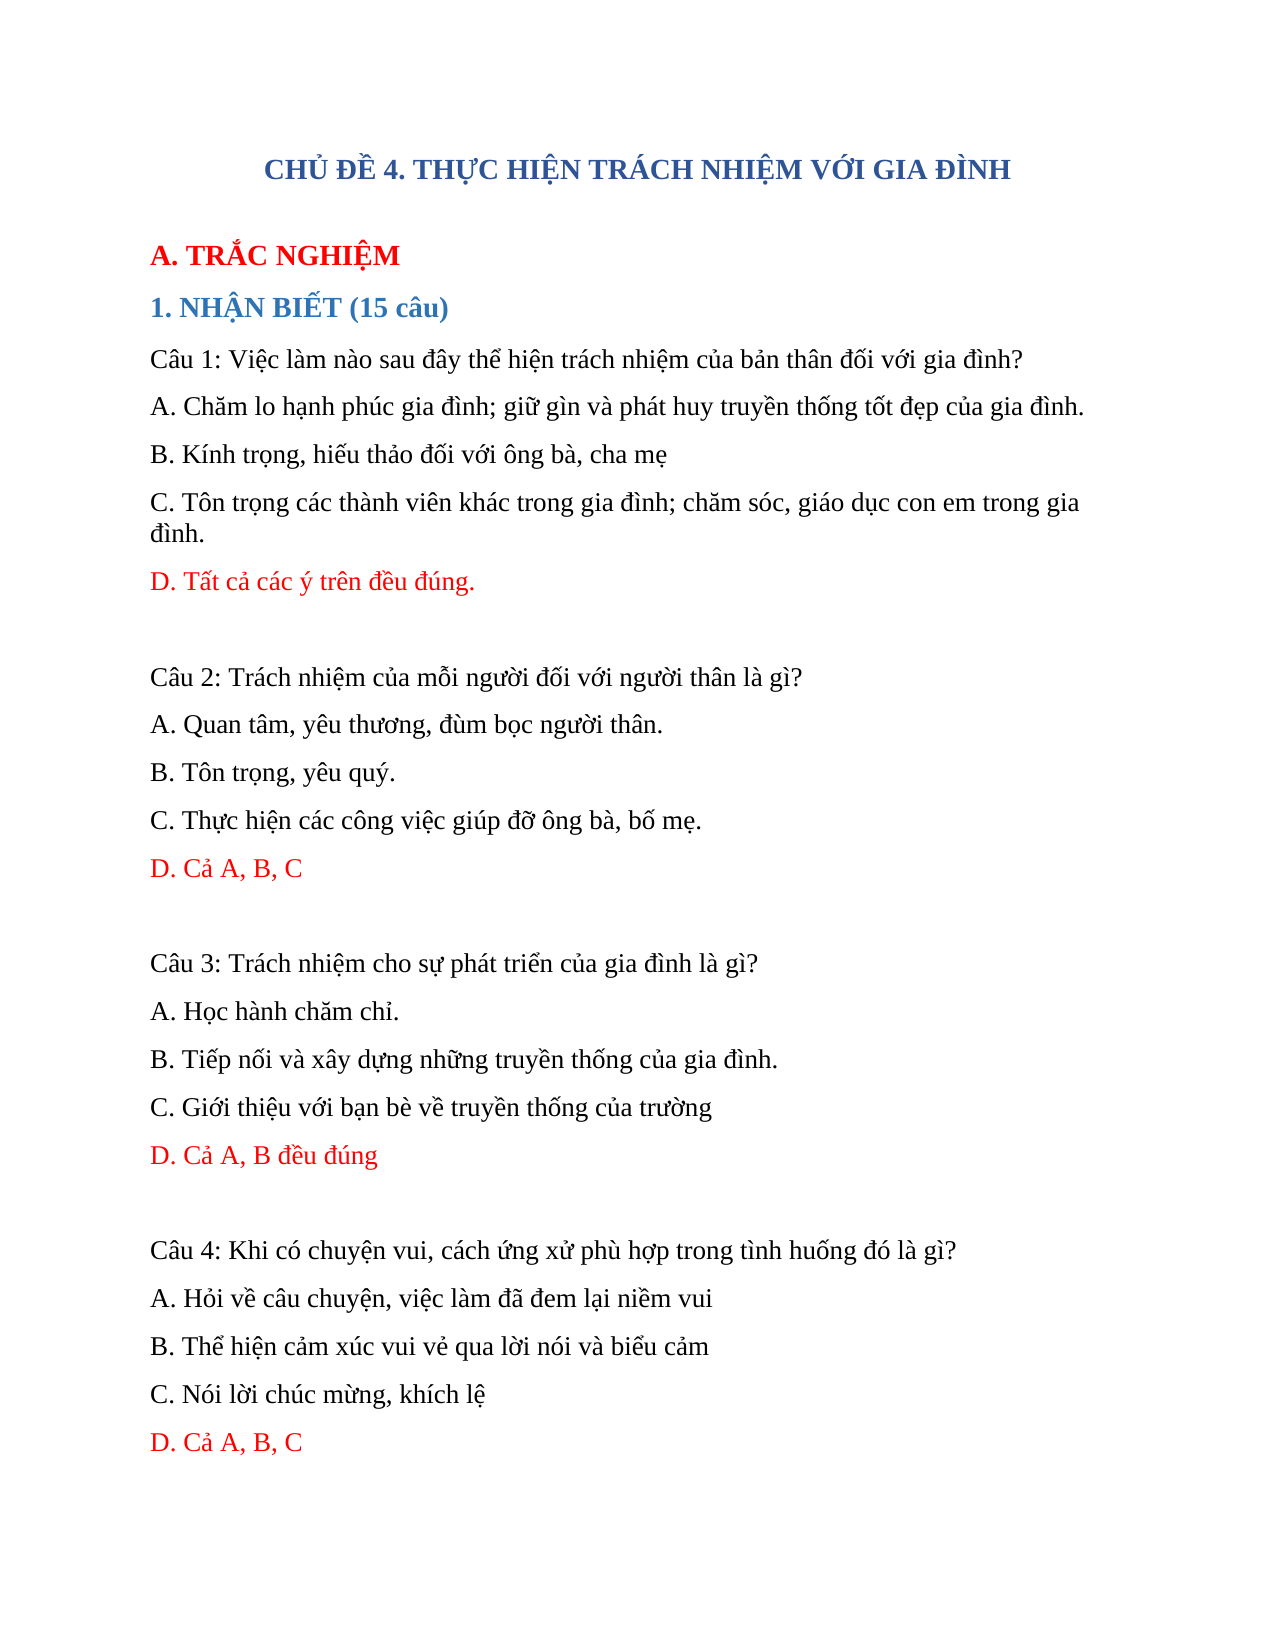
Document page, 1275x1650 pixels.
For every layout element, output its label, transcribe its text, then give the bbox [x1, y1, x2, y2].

text C. Thực hiện các công việc giúp đỡ ông bà, bố mẹ. [150, 804, 1125, 835]
text Câu 3: Trách nhiệm cho sự phát triển của gia đình là gì? [150, 948, 1125, 979]
text C. Tôn trọng các thành viên khác trong gia đình; chăm sóc, giáo dục con em trong gia đình. [150, 486, 1125, 548]
text A. Học hành chăm chỉ. [150, 995, 1125, 1027]
subtitle A. TRẮC NGHIỆM [150, 238, 1125, 271]
text A. Quan tâm, yêu thương, đùm bọc người thân. [150, 708, 1125, 740]
subtitle 1. NHẬN BIẾT (15 câu) [150, 290, 1125, 324]
text C. Nói lời chúc mừng, khích lệ [150, 1378, 1125, 1409]
text B. Tiếp nối và xây dựng những truyền thống của gia đình. [150, 1043, 1125, 1074]
text B. Tôn trọng, yêu quý. [150, 756, 1125, 787]
text B. Kính trọng, hiếu thảo đối với ông bà, cha mẹ [150, 438, 1125, 469]
text C. Giới thiệu với bạn bè về truyền thống của trường [150, 1091, 1125, 1122]
text Câu 1: Việc làm nào sau đây thể hiện trách nhiệm của bản thân đối với gia đình? [150, 343, 1125, 374]
text A. Chăm lo hạnh phúc gia đình; giữ gìn và phát huy truyền thống tốt đẹp của gia đình. [150, 391, 1125, 422]
text D. Cả A, B, C [150, 852, 1125, 883]
text D. Cả A, B, C [150, 1426, 1125, 1457]
subtitle CHỦ ĐỀ 4. THỰC HIỆN TRÁCH NHIỆM VỚI GIA ĐÌNH [150, 152, 1125, 186]
text Câu 2: Trách nhiệm của mỗi người đối với người thân là gì? [150, 661, 1125, 692]
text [150, 1282, 1125, 1313]
text D. Tất cả các ý trên đều đúng. [150, 565, 1125, 596]
text Câu 4: Khi có chuyện vui, cách ứng xử phù hợp trong tình huống đó là gì? [150, 1234, 1125, 1266]
text D. Cả A, B đều đúng [150, 1139, 1125, 1170]
text B. Thể hiện cảm xúc vui vẻ qua lời nói và biểu cảm [150, 1330, 1125, 1361]
